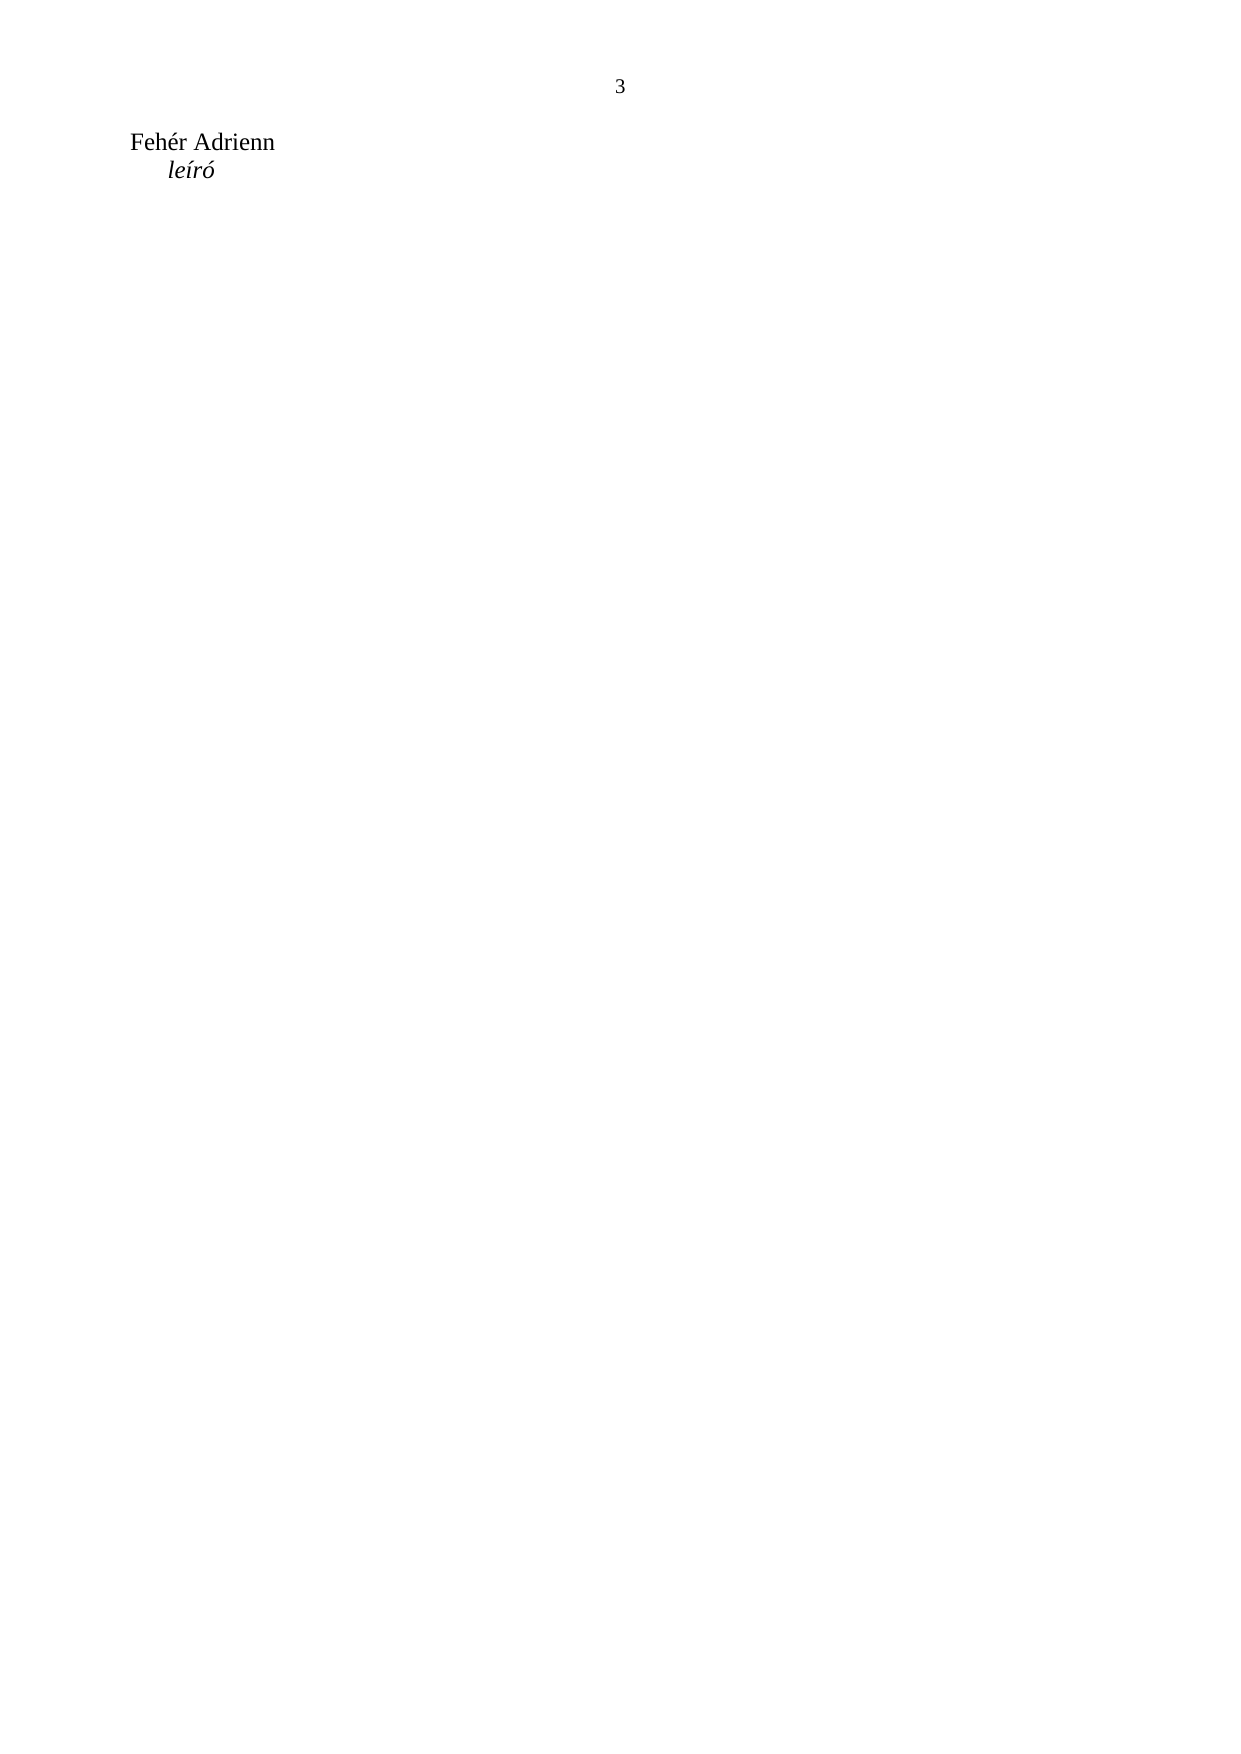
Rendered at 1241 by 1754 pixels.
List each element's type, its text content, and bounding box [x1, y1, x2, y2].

text Fehér Adrienn [130, 127, 1110, 155]
text leíró [130, 155, 1110, 184]
